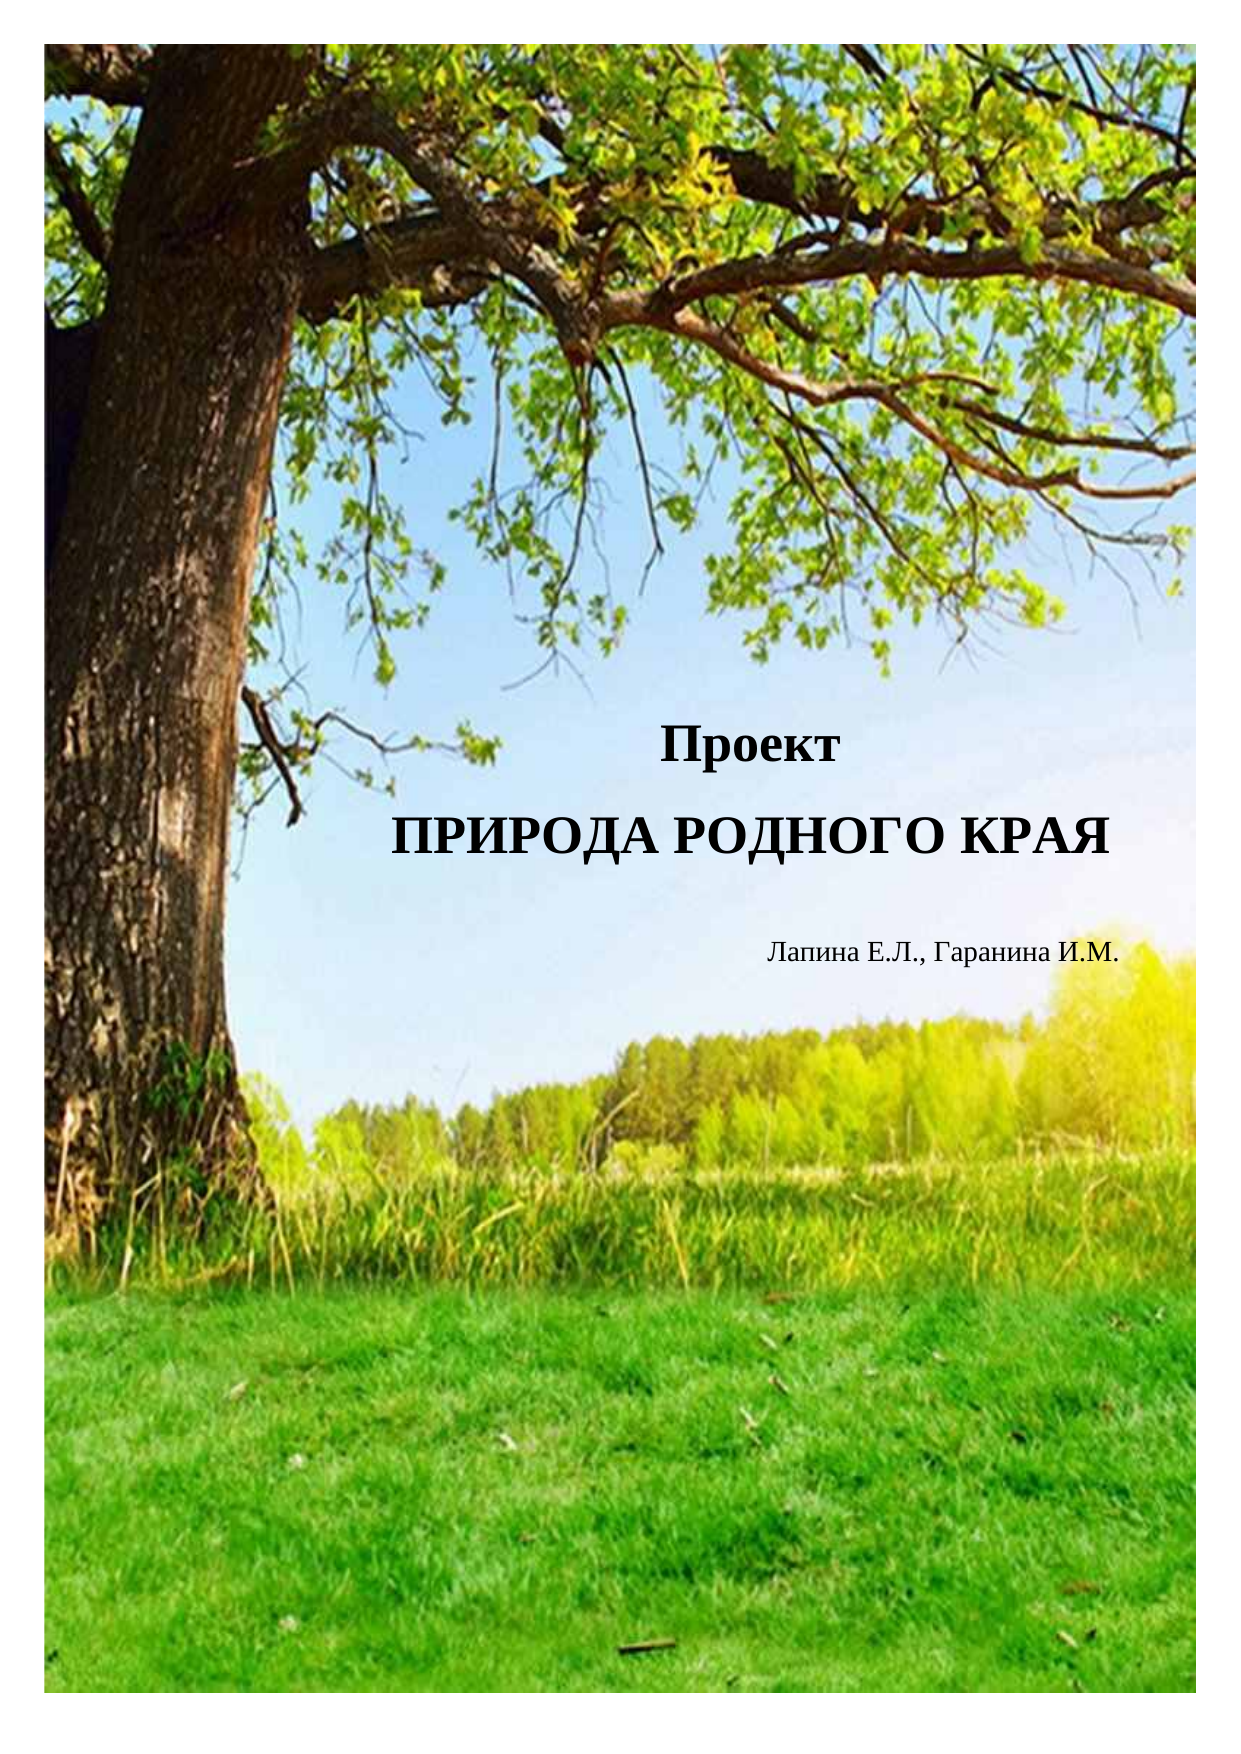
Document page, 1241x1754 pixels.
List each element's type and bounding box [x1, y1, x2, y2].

picture [44, 44, 1196, 1693]
